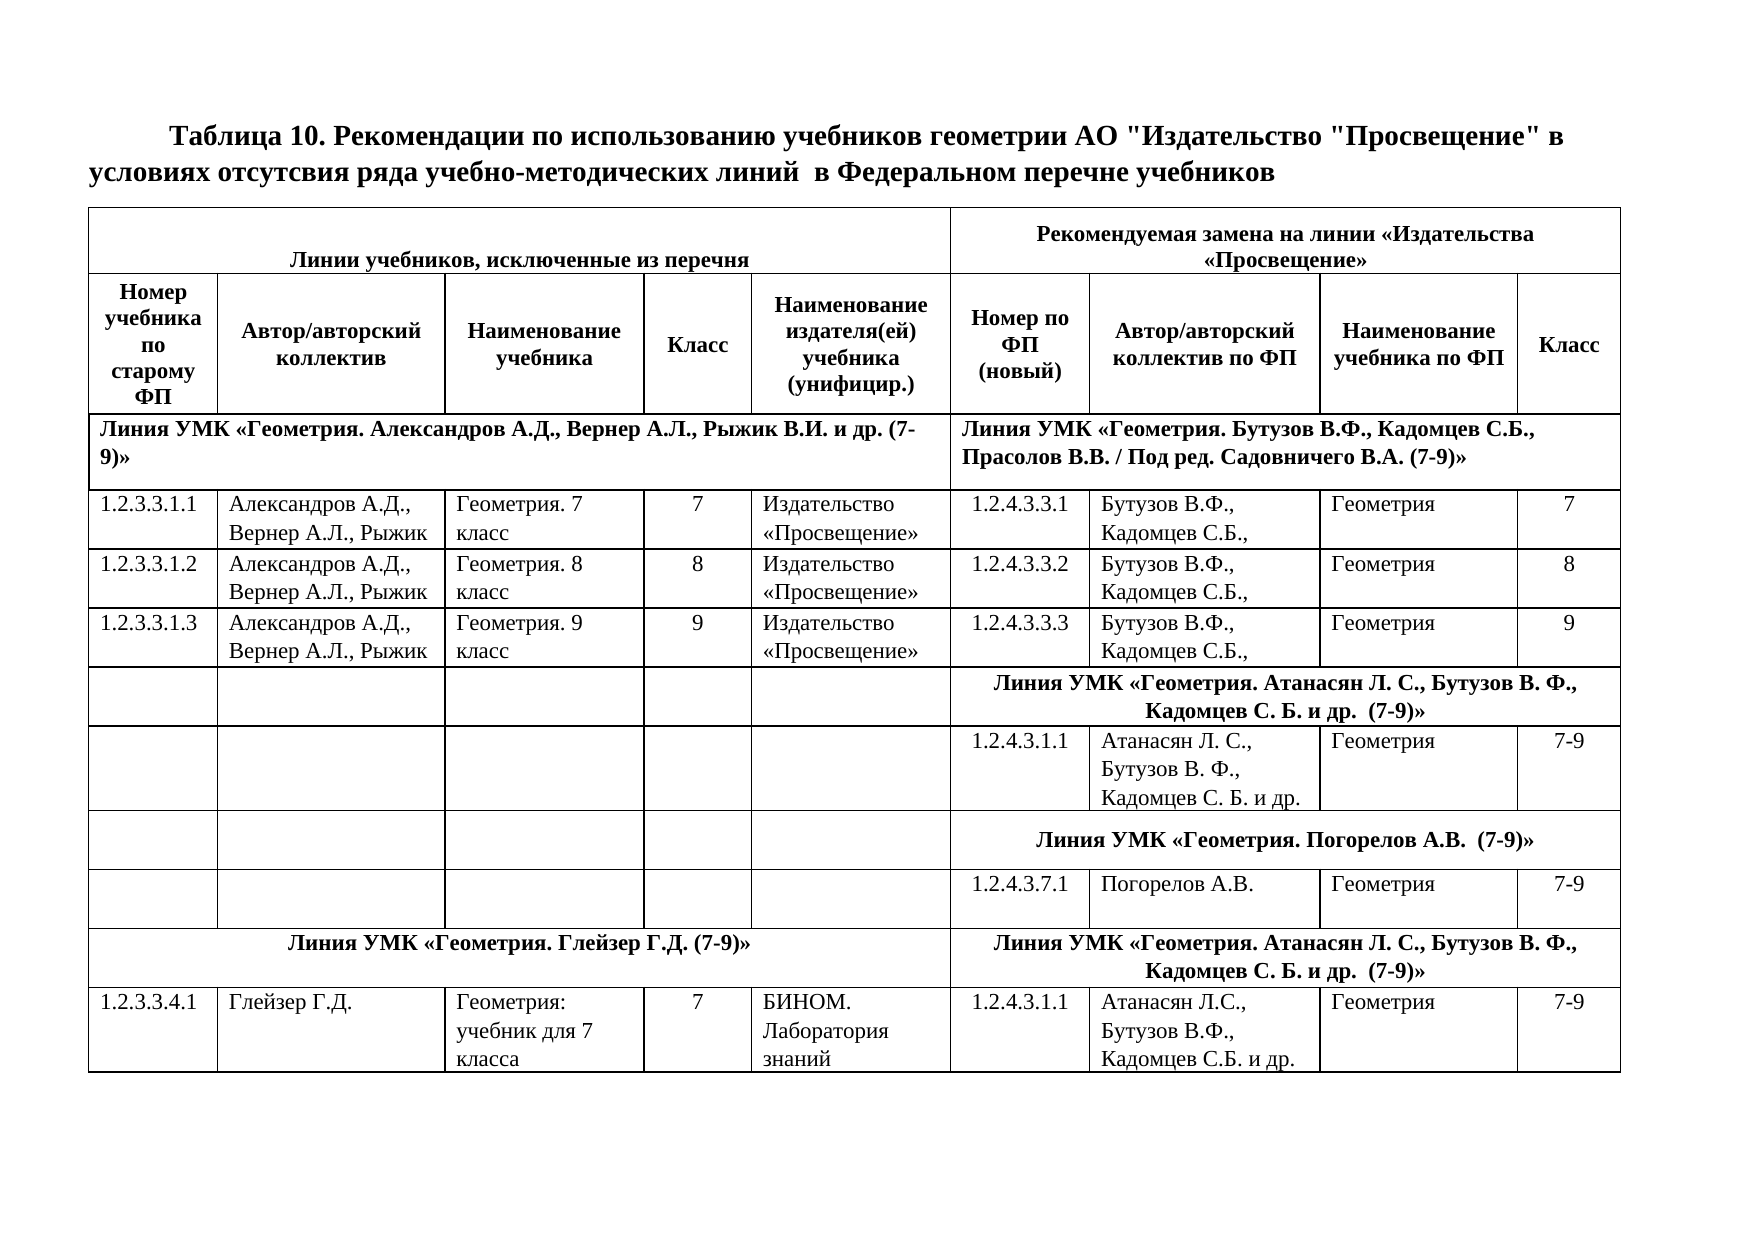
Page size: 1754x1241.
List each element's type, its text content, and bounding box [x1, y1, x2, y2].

table_cell Наименование учебника по ФП [1321, 274, 1517, 413]
table_cell Линия УМК «Геометрия. Атанасян Л. С., Бутузов В. Ф., Кадомцев С. Б. и др. (7-9)» [951, 929, 1620, 987]
table_cell Наименование издателя(ей) учебника (унифицир.) [752, 274, 950, 413]
table_cell Геометрия [1321, 988, 1517, 1071]
table_cell Автор/авторский коллектив [218, 274, 444, 413]
table_cell [752, 870, 950, 928]
table_cell Номер по ФП (новый) [951, 274, 1089, 413]
table_cell Автор/авторский коллектив по ФП [1090, 274, 1319, 413]
table_header Рекомендуемая замена на линии «Издательства «Просвещение» [951, 208, 1620, 273]
table_cell Номер учебника по старому ФП [89, 274, 217, 413]
table_cell Бутузов В.Ф., Кадомцев С.Б., Прасолов В.В. / Под ред. Садовничего В.А. [1090, 609, 1319, 666]
table_cell Геометрия: учебник для 7 класса [446, 988, 643, 1071]
table_cell 7 [1518, 491, 1620, 548]
table_cell 7-9 [1518, 727, 1620, 809]
table_cell 1.2.3.3.1.2 [89, 550, 217, 607]
table_cell Александров А.Д., Вернер А.Л., Рыжик В.И. [218, 609, 444, 666]
table_cell 7-9 [1518, 870, 1620, 928]
table_cell Геометрия. 9 класс [446, 609, 643, 666]
table_cell Глейзер Г.Д. [218, 988, 444, 1071]
table_cell 1.2.4.3.3.1 [951, 491, 1089, 548]
table_cell [645, 870, 751, 928]
table_cell [752, 668, 950, 725]
table_cell Геометрия [1321, 609, 1517, 666]
table_cell 7 [645, 491, 751, 548]
table_cell [89, 727, 217, 809]
table_cell Геометрия [1321, 491, 1517, 548]
table_cell Класс [645, 274, 751, 413]
table_cell 9 [1518, 609, 1620, 666]
table_cell Атанасян Л. С., Бутузов В. Ф., Кадомцев С. Б. и др. [1090, 727, 1319, 809]
table_cell 1.2.4.3.7.1 [951, 870, 1089, 928]
table_cell Геометрия [1321, 550, 1517, 607]
table_cell 1.2.4.3.1.1 [951, 727, 1089, 809]
table_cell Геометрия [1321, 727, 1517, 809]
text Таблица 10. Рекомендации по использованию учебников геометрии АО "Издательство "Просвещение" в условиях отсутсвия ряда учебно-методических линий в Федеральном перечне учебников [89, 118, 1636, 188]
table_cell [218, 870, 444, 928]
table_cell Бутузов В.Ф., Кадомцев С.Б., Прасолов В.В. / Под ред. Садовничего В.А. [1090, 550, 1319, 607]
table_cell Александров А.Д., Вернер А.Л., Рыжик В.И. и др. [218, 491, 444, 548]
table_cell 8 [1518, 550, 1620, 607]
table_cell Издательство «Просвещение» [752, 550, 950, 607]
table_cell 8 [645, 550, 751, 607]
table_cell Погорелов А.В. [1090, 870, 1319, 928]
table_cell Наименование учебника [446, 274, 643, 413]
table_cell 1.2.4.3.3.3 [951, 609, 1089, 666]
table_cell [752, 988, 950, 1071]
table_cell Геометрия [1321, 870, 1517, 928]
table_cell Линия УМК «Геометрия. Погорелов А.В. (7-9)» [951, 811, 1620, 868]
table_cell [218, 727, 444, 809]
table_cell Издательство «Просвещение» [752, 491, 950, 548]
table_cell Линия УМК «Геометрия. Глейзер Г.Д. (7-9)» [89, 929, 950, 987]
table_cell [218, 811, 444, 868]
table_cell 1.2.4.3.3.2 [951, 550, 1089, 607]
table_cell 1.2.3.3.1.1 [89, 491, 217, 548]
table_cell [218, 668, 444, 725]
table_cell [752, 727, 950, 809]
table_cell [645, 811, 751, 868]
table_header Линии учебников, исключенные из перечня [89, 208, 950, 273]
table_cell Атанасян Л.С., Бутузов В.Ф., Кадомцев С.Б. и др. [1090, 988, 1319, 1071]
table_cell [89, 811, 217, 868]
table_cell Издательство «Просвещение» [752, 609, 950, 666]
table_cell 1.2.3.3.1.3 [89, 609, 217, 666]
table_cell Бутузов В.Ф., Кадомцев С.Б., Прасолов В.В. / Под ред. Садовничего В.А. [1090, 491, 1319, 548]
table_cell 7 [645, 988, 751, 1071]
table_cell Линия УМК «Геометрия. Бутузов В.Ф., Кадомцев С.Б., Прасолов В.В. / Под ред. Садовничего В.А. (7-9)» [951, 415, 1620, 489]
table_cell Геометрия. 7 класс [446, 491, 643, 548]
table_cell Линия УМК «Геометрия. Атанасян Л. С., Бутузов В. Ф., Кадомцев С. Б. и др. (7-9)» [951, 668, 1620, 725]
table_cell Класс [1518, 274, 1620, 413]
table_cell Геометрия. 8 класс [446, 550, 643, 607]
table_cell 7-9 [1518, 988, 1620, 1071]
table_cell 1.2.4.3.1.1 [951, 988, 1089, 1071]
table_cell [752, 811, 950, 868]
table_cell [446, 811, 643, 868]
table_cell [446, 668, 643, 725]
table_cell 9 [645, 609, 751, 666]
table_cell [446, 870, 643, 928]
table_cell [446, 727, 643, 809]
table_cell 1.2.3.3.4.1 [89, 988, 217, 1071]
table_cell [89, 870, 217, 928]
table_cell [645, 668, 751, 725]
table_cell [645, 727, 751, 809]
table_cell Линия УМК «Геометрия. Александров А.Д., Вернер А.Л., Рыжик В.И. и др. (7-9)» [90, 415, 950, 489]
table_cell Александров А.Д., Вернер А.Л., Рыжик В.И. [218, 550, 444, 607]
table_cell [89, 668, 217, 725]
